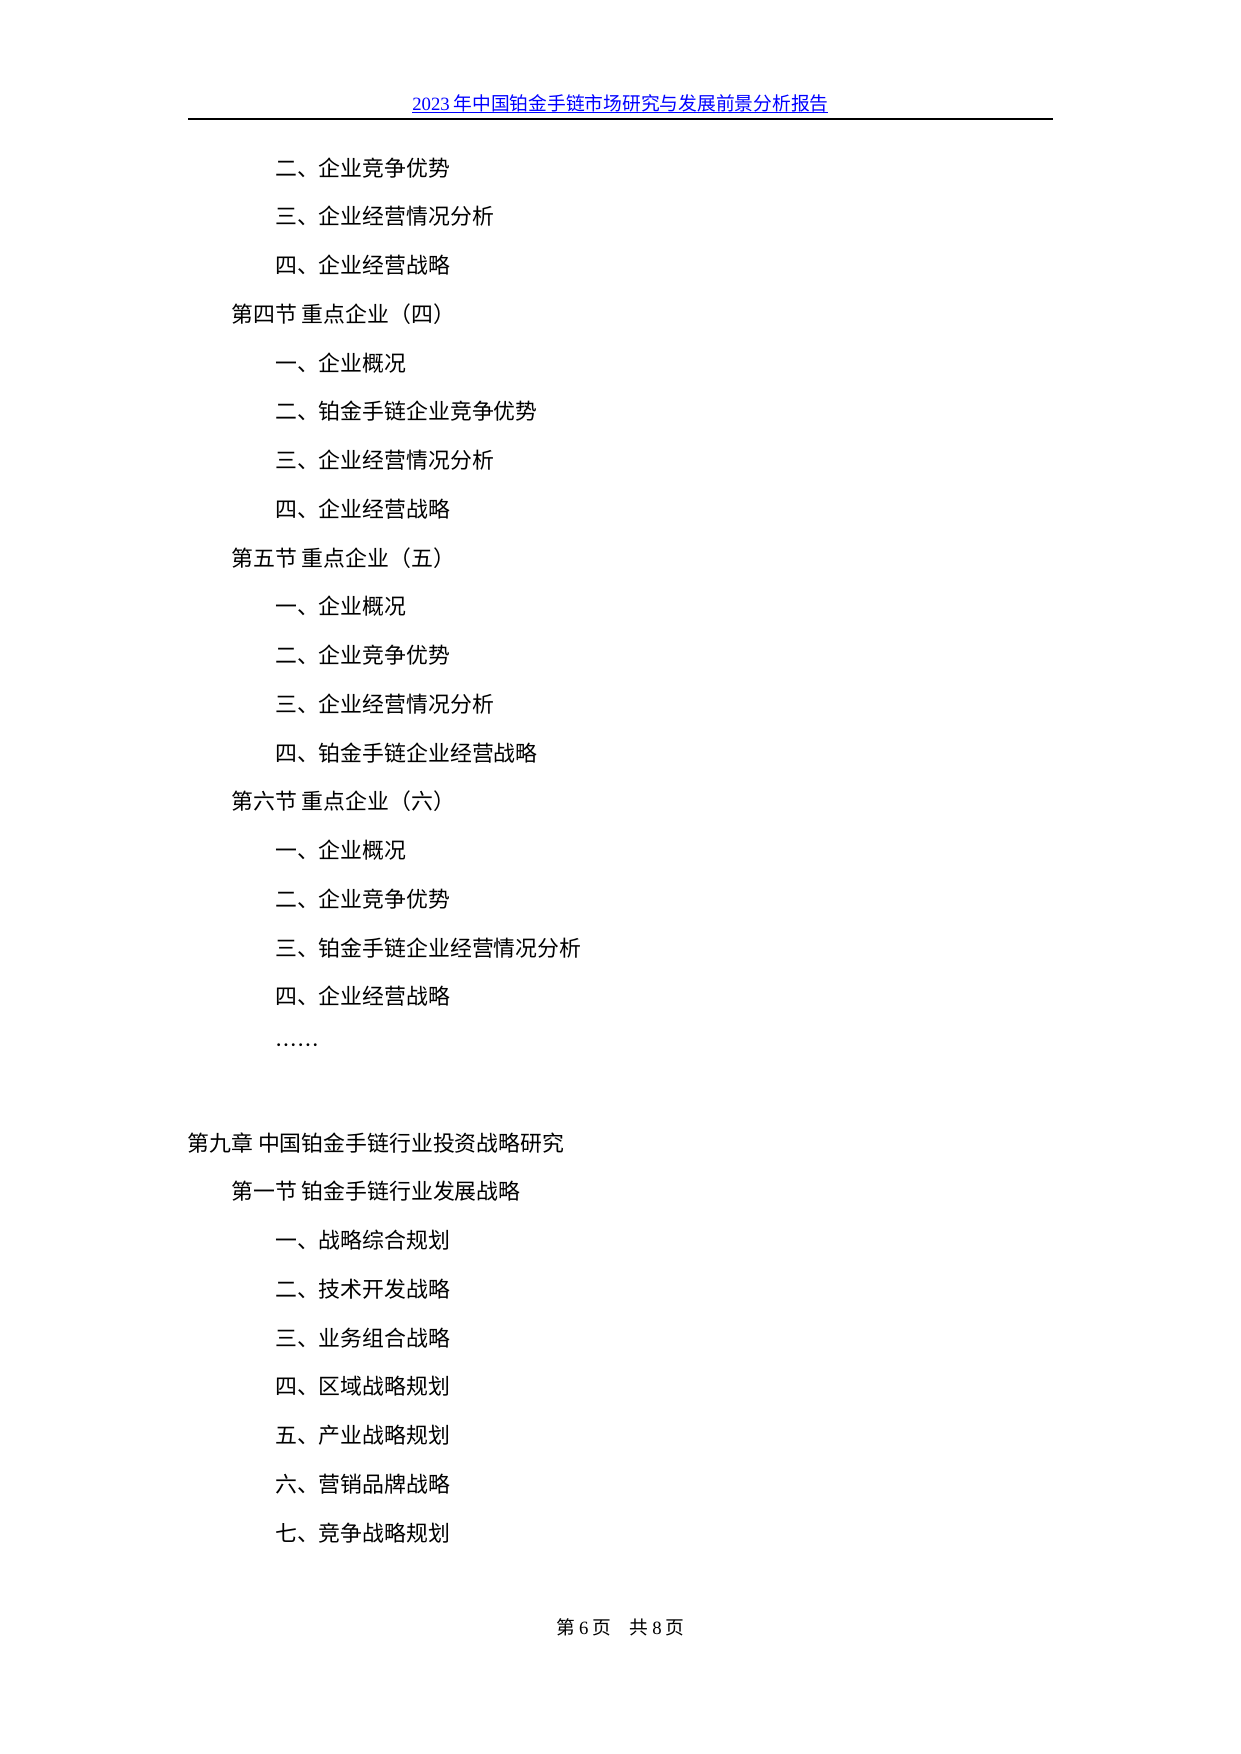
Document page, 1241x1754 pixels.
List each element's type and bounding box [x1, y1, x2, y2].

text [187, 150, 1053, 1548]
